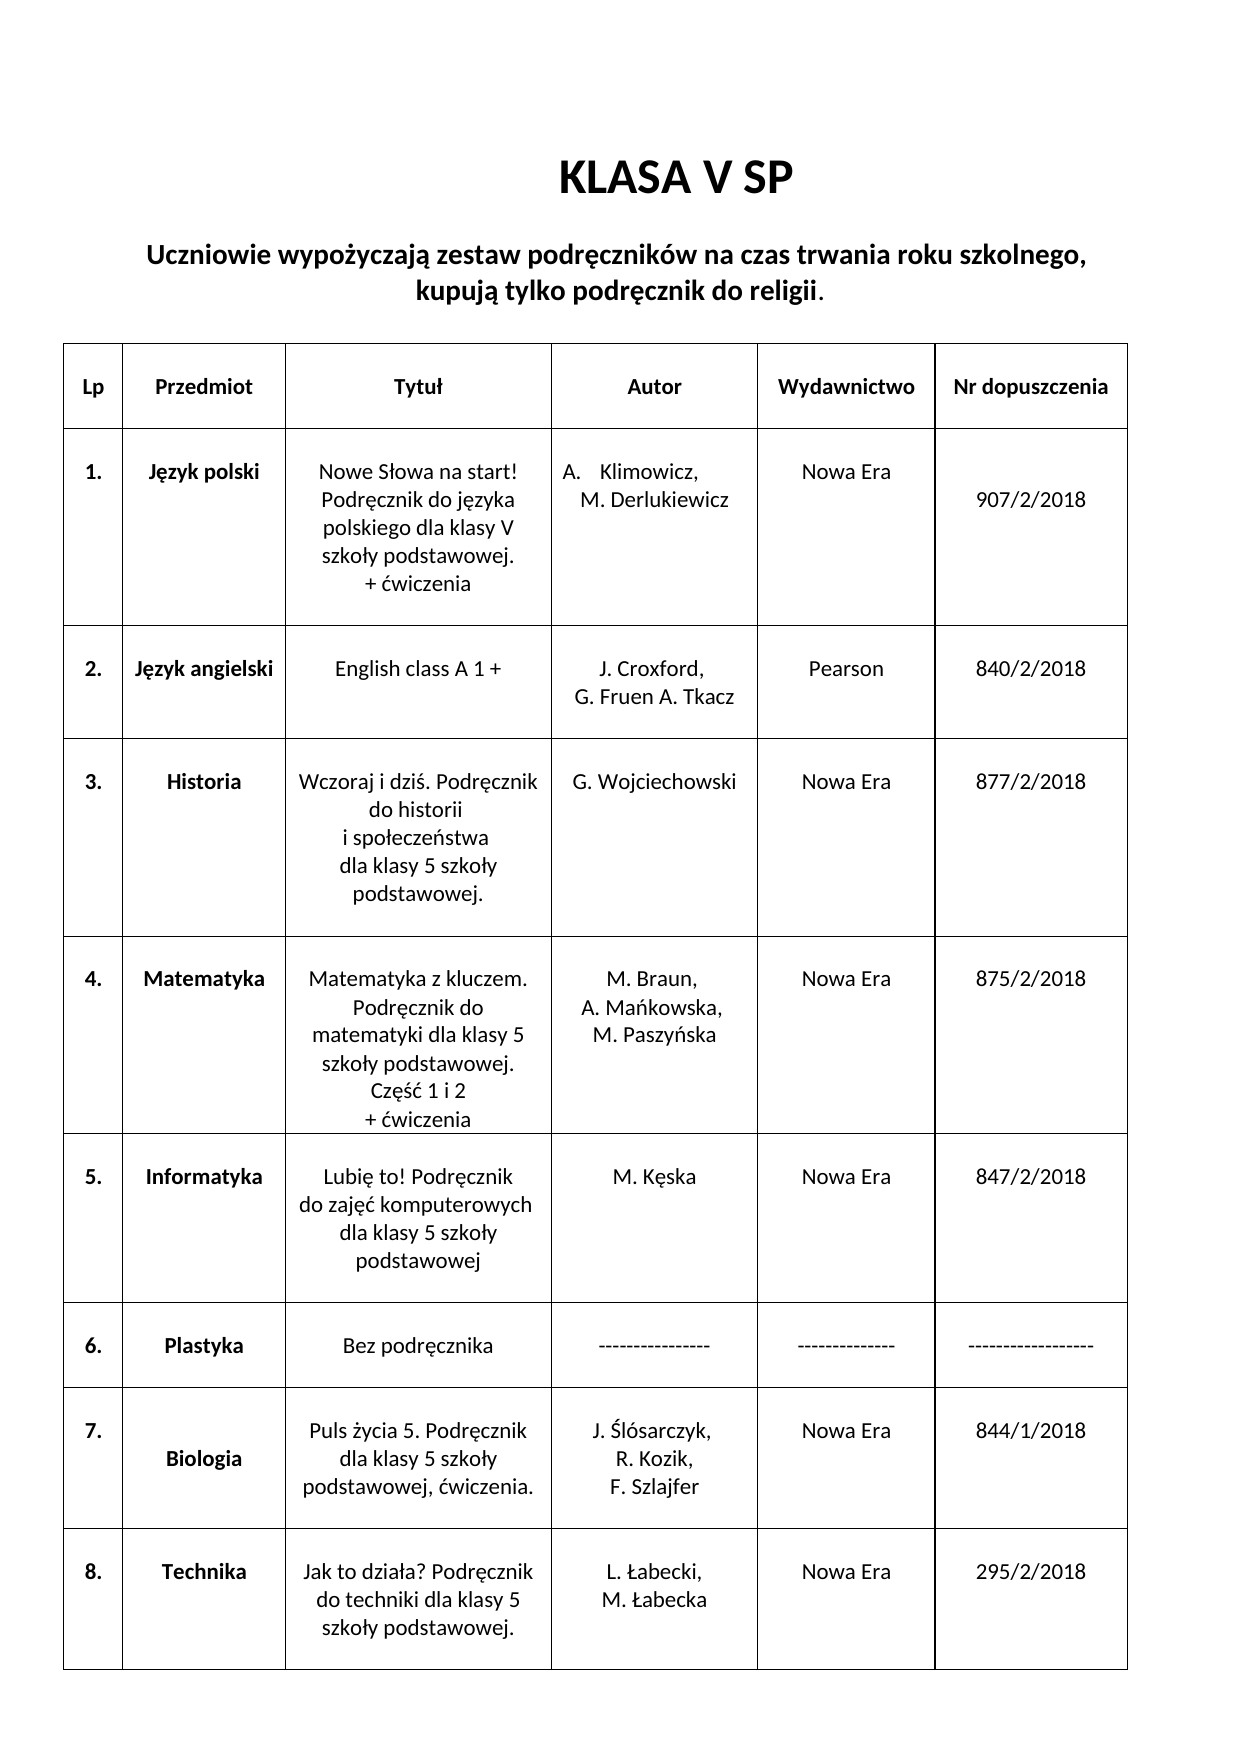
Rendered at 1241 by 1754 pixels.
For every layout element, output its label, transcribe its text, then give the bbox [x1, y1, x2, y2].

table_cell Technika [123, 1529, 285, 1669]
table_cell Nowa Era [758, 1388, 934, 1528]
table_header Nr dopuszczenia [936, 344, 1127, 428]
table_cell 295/2/2018 [936, 1529, 1127, 1669]
table_cell Nowa Era [758, 429, 934, 625]
table_cell Puls życia 5. Podręcznik dla klasy 5 szkoły podstawowej, ćwiczenia. [286, 1388, 551, 1528]
table_cell Lubię to! Podręcznik do zajęć komputerowych dla klasy 5 szkoły podstawowej [286, 1134, 551, 1302]
table_cell ------------------ [936, 1303, 1127, 1387]
table_cell J. Croxford, G. Fruen A. Tkacz [552, 626, 757, 738]
table_cell Plastyka [123, 1303, 285, 1387]
table_header Wydawnictwo [758, 344, 934, 428]
table_header Lp [64, 344, 122, 428]
table_cell 907/2/2018 [936, 429, 1127, 625]
table_cell 847/2/2018 [936, 1134, 1127, 1302]
table_cell Informatyka [123, 1134, 285, 1302]
table_cell Wczoraj i dziś. Podręcznik do historii i społeczeństwa dla klasy 5 szkoły podstawowej. [286, 739, 551, 936]
table_cell 8. [64, 1529, 122, 1669]
table_cell Pearson [758, 626, 934, 738]
table_cell Nowa Era [758, 739, 934, 936]
table_cell 840/2/2018 [936, 626, 1127, 738]
table_cell English class A 1 + [286, 626, 551, 738]
table_header Tytuł [286, 344, 551, 428]
table_header Autor [552, 344, 757, 428]
table_cell 4. [64, 937, 122, 1133]
table_cell -------------- [758, 1303, 934, 1387]
table_cell Język polski [123, 429, 285, 625]
table_cell 6. [64, 1303, 122, 1387]
table_cell Język angielski [123, 626, 285, 738]
table_cell Matematyka [123, 937, 285, 1133]
table_header Przedmiot [123, 344, 285, 428]
table_cell G. Wojciechowski [552, 739, 757, 936]
table_cell Matematyka z kluczem. Podręcznik do matematyki dla klasy 5 szkoły podstawowej. Część 1 i 2 + ćwiczenia [286, 937, 551, 1133]
table_cell 2. [64, 626, 122, 738]
table_cell 844/1/2018 [936, 1388, 1127, 1528]
table_cell J. Ślósarczyk, R. Kozik, F. Szlajfer [552, 1388, 757, 1528]
list KLASA V SP [187, 145, 1165, 206]
table_cell 5. [64, 1134, 122, 1302]
table_cell 1. [64, 429, 122, 625]
table_cell Bez podręcznika [286, 1303, 551, 1387]
table_cell Klimowicz, M. Derlukiewicz [552, 429, 757, 625]
table_cell L. Łabecki, M. Łabecka [552, 1529, 757, 1669]
table_cell Biologia [123, 1388, 285, 1528]
text Uczniowie wypożyczają zestaw podręczników na czas trwania roku szkolnego, kupują tylko podręcznik do religii. [75, 236, 1165, 307]
table_cell Nowe Słowa na start! Podręcznik do języka polskiego dla klasy V szkoły podstawowej. + ćwiczenia [286, 429, 551, 625]
table_cell 3. [64, 739, 122, 936]
table_cell Nowa Era [758, 1134, 934, 1302]
table_cell M. Kęska [552, 1134, 757, 1302]
table_cell Historia [123, 739, 285, 936]
table_cell ---------------- [552, 1303, 757, 1387]
table_cell Nowa Era [758, 1529, 934, 1669]
table_cell M. Braun, A. Mańkowska, M. Paszyńska [552, 937, 757, 1133]
table_cell Jak to działa? Podręcznik do techniki dla klasy 5 szkoły podstawowej. [286, 1529, 551, 1669]
table_cell 877/2/2018 [936, 739, 1127, 936]
table_cell 875/2/2018 [936, 937, 1127, 1133]
table_cell Nowa Era [758, 937, 934, 1133]
table_cell 7. [64, 1388, 122, 1528]
